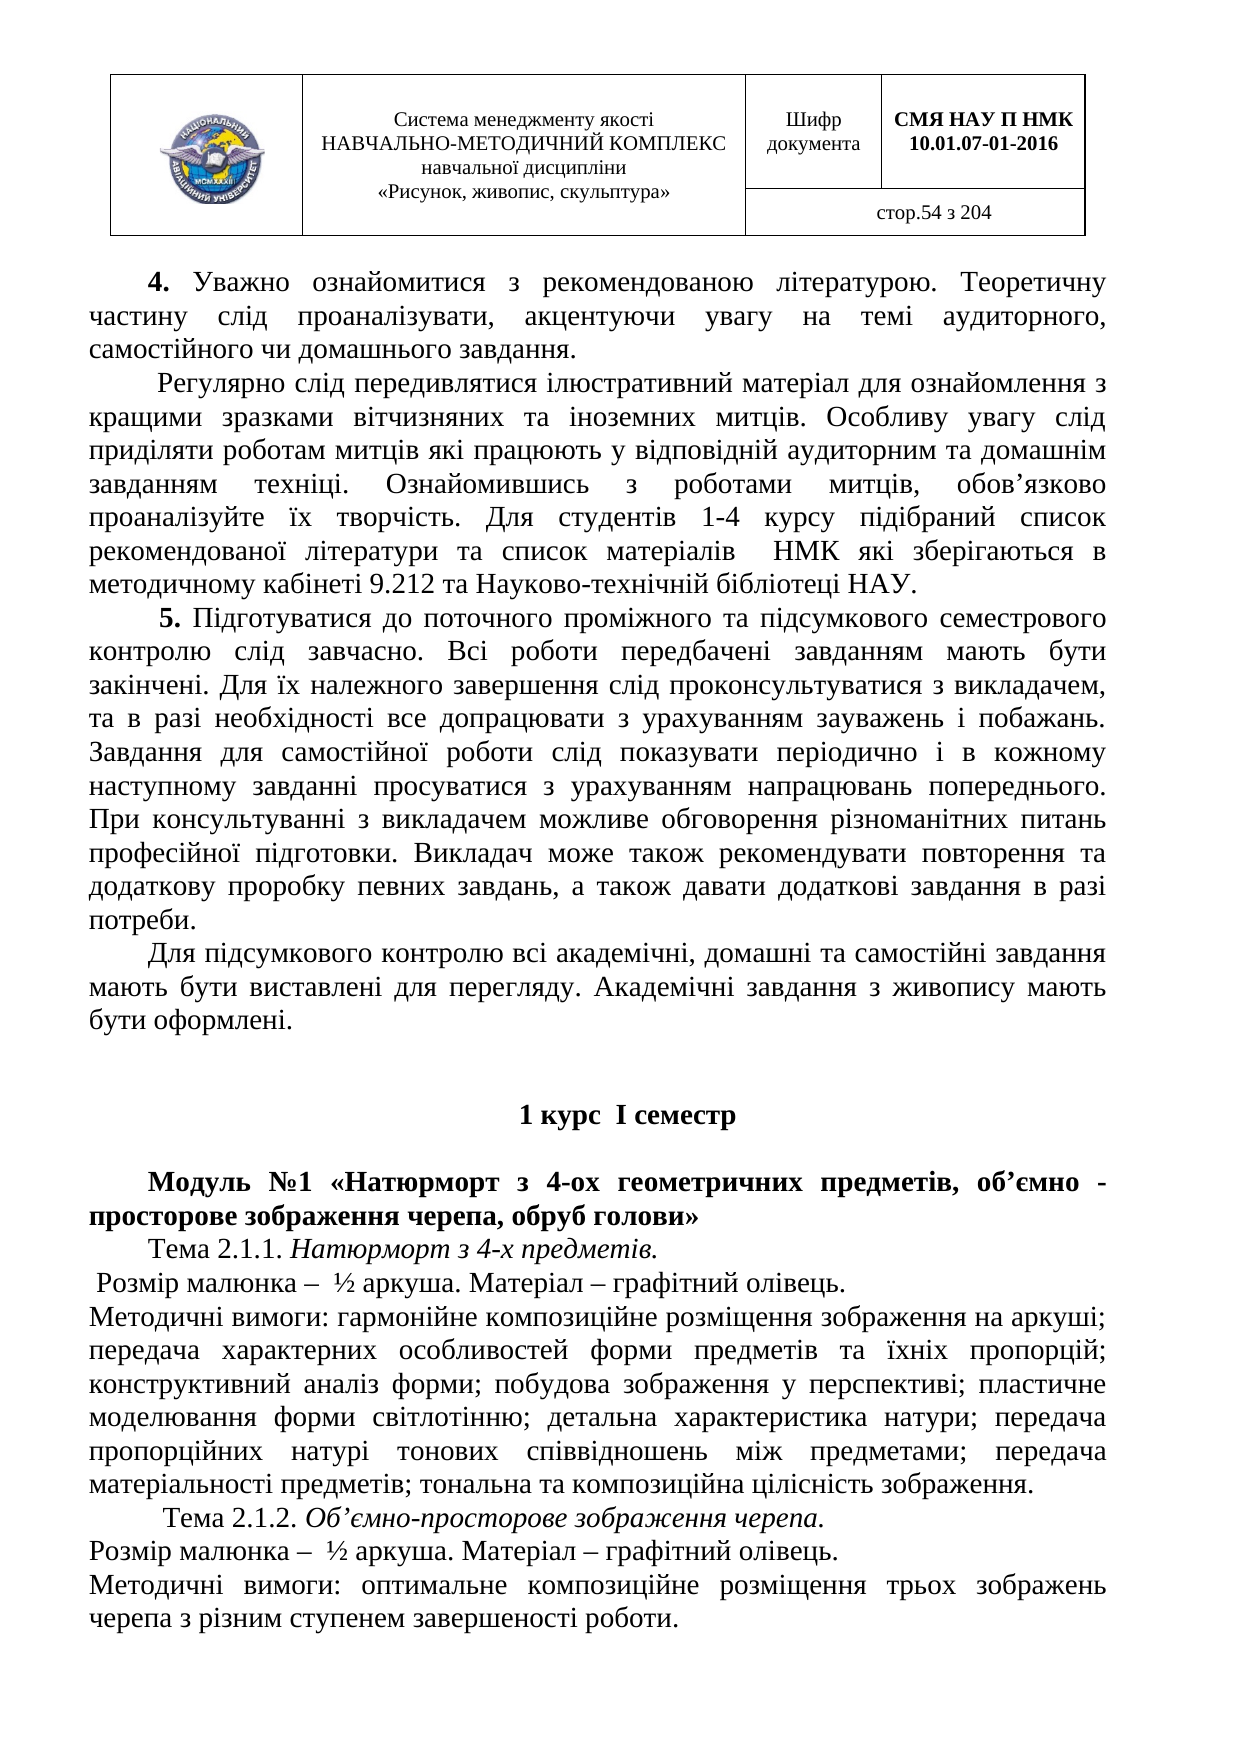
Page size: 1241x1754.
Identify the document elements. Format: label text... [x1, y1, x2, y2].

text Методичні вимоги: гармонійне композиційне розміщення зображення на аркуші; передача характерних особливостей форми предметів та їхніх пропорцій; конструктивний аналіз форми; побудова зображення у перспективі; пластичне моделювання форми світлотінню; детальна характеристика натури; передача пропорційних натурі тонових співвідношень між предметами; передача матеріальності предметів; тональна та композиційна цілісність зображення. [88, 1299, 1107, 1500]
text Регулярно слід передивлятися ілюстративний матеріал для ознайомлення з кращими зразками вітчизняних та іноземних митців. Особливу увагу слід приділяти роботам митців які працюють у відповідній аудиторним та домашнім завданням техніці. Ознайомившись з роботами митців, обов’язково проаналізуйте їх творчість. Для студентів 1-4 курсу підібраний список рекомендованої літератури та список матеріалів НМК які зберігаються в методичному кабінеті 9.212 та Науково-технічній бібліотеці НАУ. [88, 365, 1107, 600]
text Розмір малюнка – ½ аркуша. Матеріал – графітний олівець. [88, 1533, 1107, 1567]
text Розмір малюнка – ½ аркуша. Матеріал – графітний олівець. [88, 1265, 1107, 1299]
text 5. Підготуватися до поточного проміжного та підсумкового семестрового контролю слід завчасно. Всі роботи передбачені завданням мають бути закінчені. Для їх належного завершення слід проконсультуватися з викладачем, та в разі необхідності все допрацювати з урахуванням зауважень і побажань. Завдання для самостійної роботи слід показувати періодично і в кожному наступному завданні просуватися з урахуванням напрацювань попереднього. При консультуванні з викладачем можливе обговорення різноманітних питань професійної підготовки. Викладач може також рекомендувати повторення та додаткову проробку певних завдань, а також давати додаткові завдання в разі потреби. [88, 600, 1107, 935]
text Тема 2.1.1. Натюрморт з 4-х предметів. [88, 1232, 1107, 1265]
text Методичні вимоги: оптимальне композиційне розміщення трьох зображень черепа з різним ступенем завершеності роботи. [88, 1567, 1107, 1634]
text 4. Уважно ознайомитися з рекомендованою літературою. Теоретичну частину слід проаналізувати, акцентуючи увагу на темі аудиторного, самостійного чи домашнього завдання. [88, 264, 1107, 365]
picture [158, 111, 265, 203]
text Тема 2.1.2. Об’ємно-просторове зображення черепа. [88, 1500, 1107, 1533]
text Для підсумкового контролю всі академічні, домашні та самостійні завдання мають бути виставлені для перегляду. Академічні завдання з живопису мають бути оформлені. [88, 935, 1107, 1036]
text Модуль №1 «Натюрморт з 4-ох геометричних предметів, об’ємно - просторове зображення черепа, обруб голови» [88, 1164, 1107, 1232]
text 1 курс І семестр [88, 1097, 1107, 1131]
